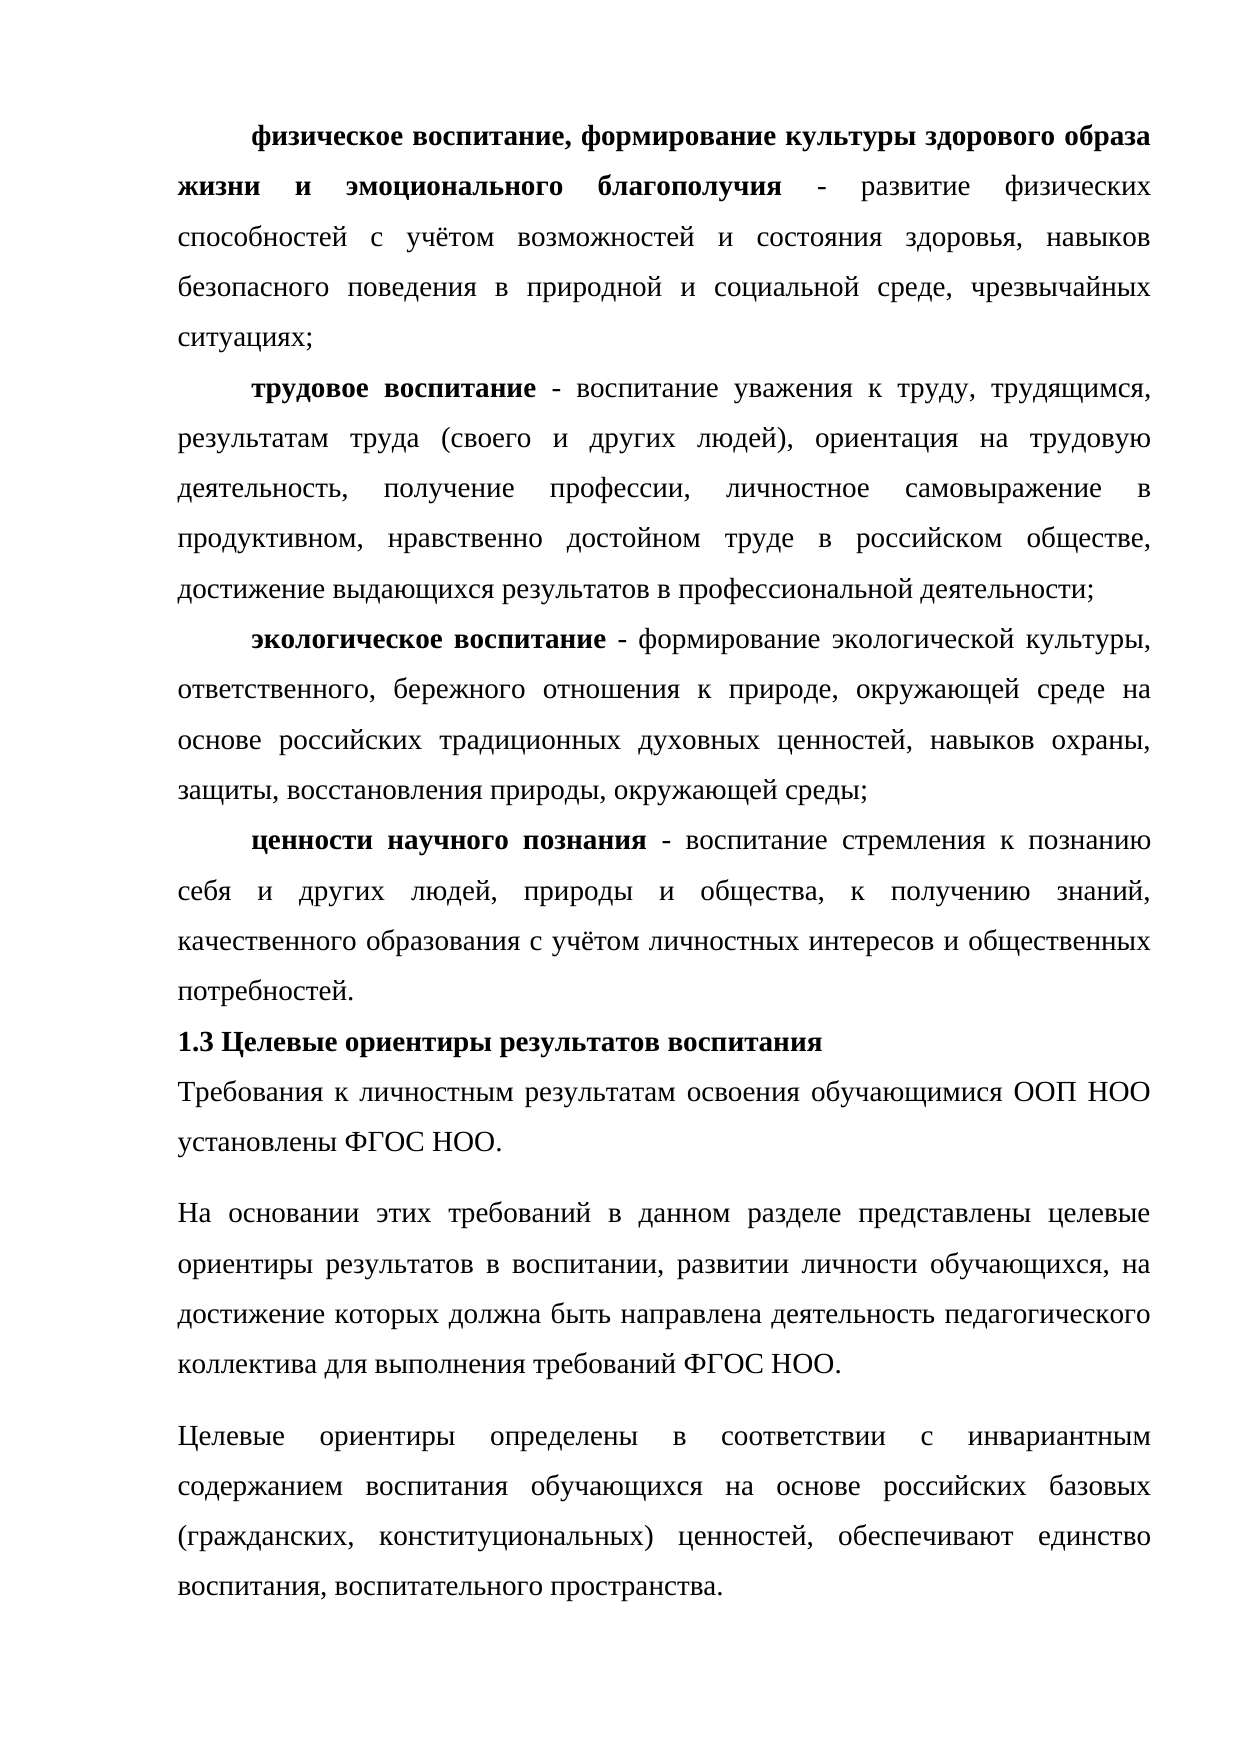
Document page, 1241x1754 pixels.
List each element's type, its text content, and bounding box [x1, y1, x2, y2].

text Требования к личностным результатам освоения обучающимися ООП НОО установлены ФГОС НОО. [177, 1074, 1152, 1158]
text 1.3 Целевые ориентиры результатов воспитания [177, 1024, 1152, 1057]
text  ценности научного познания - воспитание стремления к познанию себя и других людей, природы и общества, к получению знаний, качественного образования с учётом личностных интересов и общественных потребностей. [177, 822, 1152, 1007]
text  экологическое воспитание - формирование экологической культуры, ответственного, бережного отношения к природе, окружающей среде на основе российских традиционных духовных ценностей, навыков охраны, защиты, восстановления природы, окружающей среды; [177, 621, 1152, 806]
text  трудовое воспитание - воспитание уважения к труду, трудящимся, результатам труда (своего и других людей), ориентация на трудовую деятельность, получение профессии, личностное самовыражение в продуктивном, нравственно достойном труде в российском обществе, достижение выдающихся результатов в профессиональной деятельности; [177, 370, 1152, 604]
text Целевые ориентиры определены в соответствии с инвариантным содержанием воспитания обучающихся на основе российских базовых (гражданских, конституциональных) ценностей, обеспечивают единство воспитания, воспитательного пространства. [177, 1418, 1152, 1602]
text  физическое воспитание, формирование культуры здорового образа жизни и эмоционального благополучия - развитие физических способностей с учётом возможностей и состояния здоровья, навыков безопасного поведения в природной и социальной среде, чрезвычайных ситуациях; [177, 118, 1152, 353]
text На основании этих требований в данном разделе представлены целевые ориентиры результатов в воспитании, развитии личности обучающихся, на достижение которых должна быть направлена деятельность педагогического коллектива для выполнения требований ФГОС НОО. [177, 1196, 1152, 1380]
